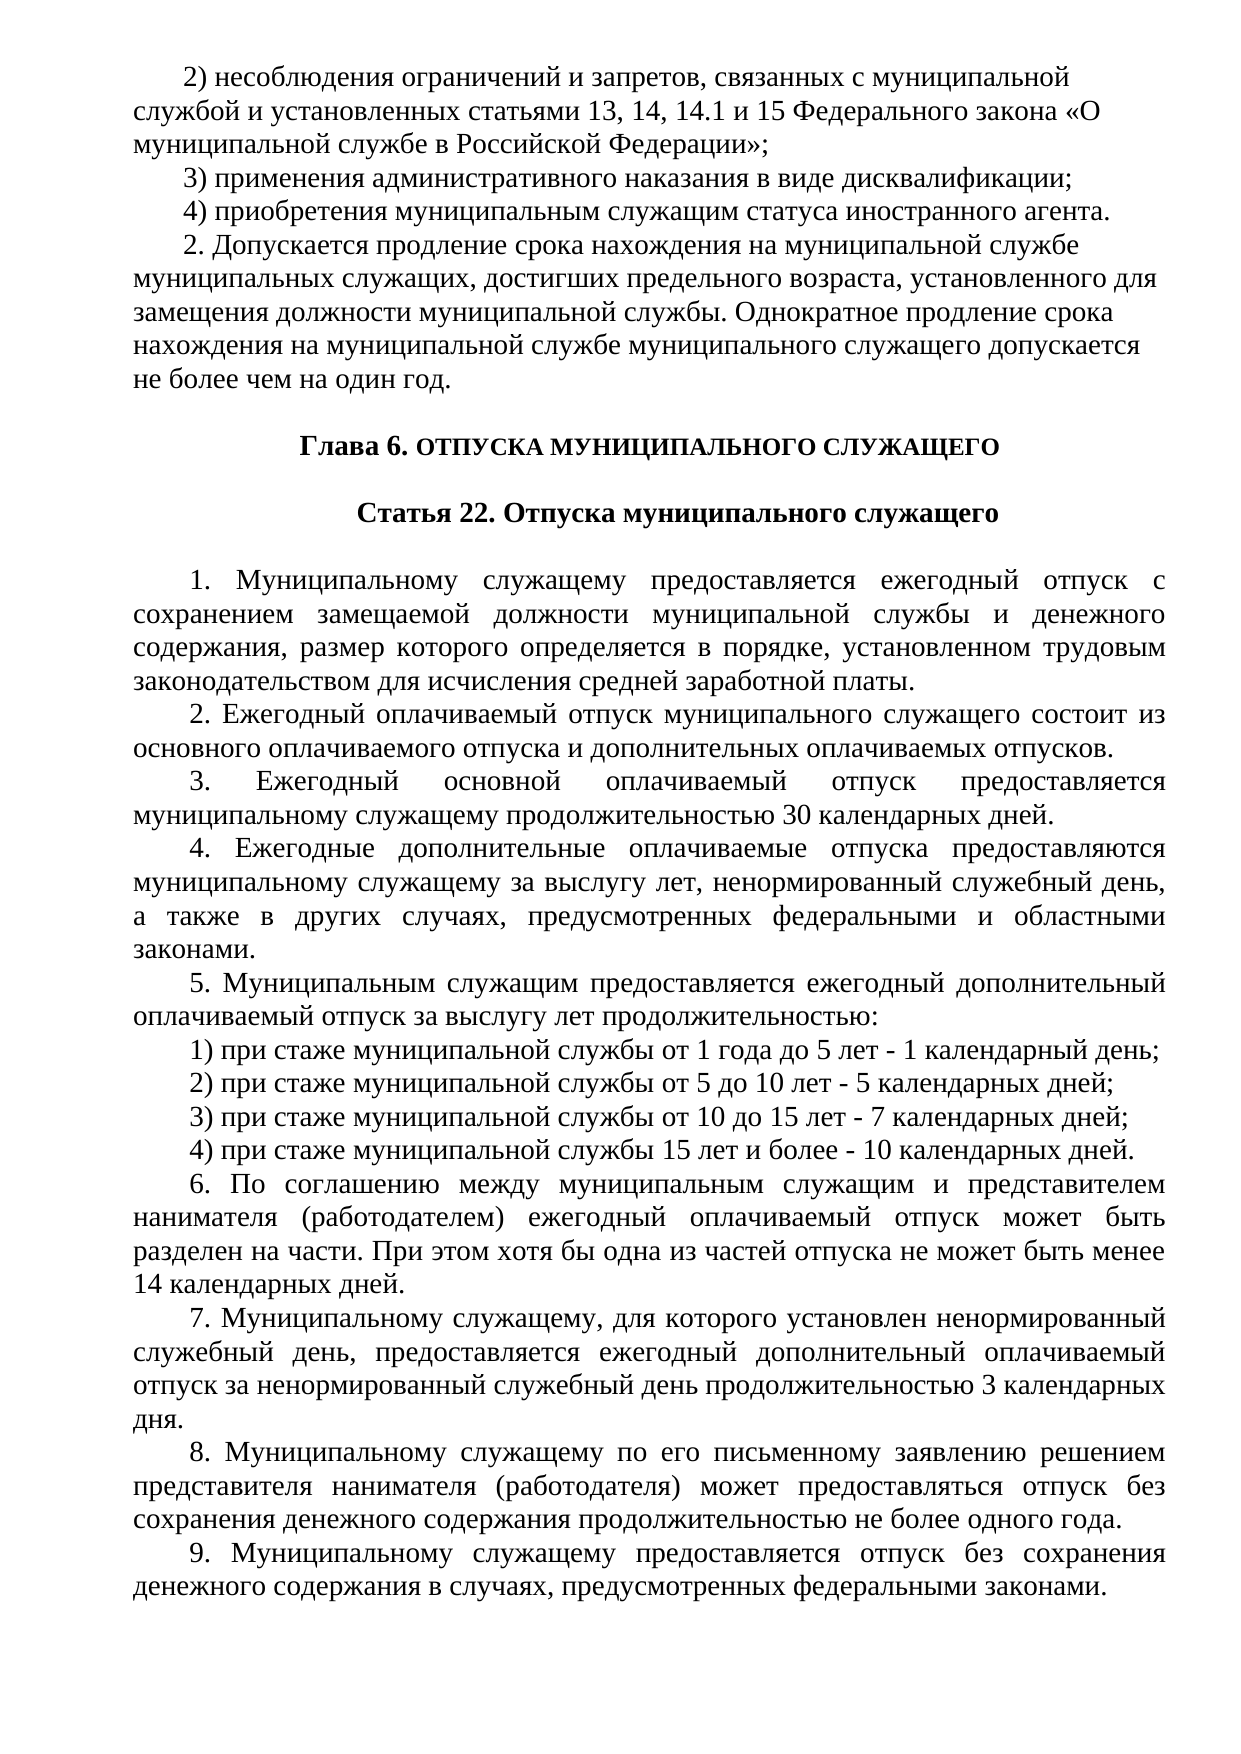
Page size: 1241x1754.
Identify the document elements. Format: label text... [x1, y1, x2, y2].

text 2. Допускается продление срока нахождения на муниципальной службе муниципальных служащих, достигших предельного возраста, установленного для замещения должности муниципальной службы. Однократное продление срока нахождения на муниципальной службе муниципального служащего допускается не более чем на один год. [133, 227, 1167, 394]
text 2. Ежегодный оплачиваемый отпуск муниципального служащего состоит из основного оплачиваемого отпуска и дополнительных оплачиваемых отпусков. [133, 696, 1167, 763]
text Глава 6. ОТПУСКА МУНИЦИПАЛЬНОГО СЛУЖАЩЕГО [133, 428, 1167, 462]
text 6. По соглашению между муниципальным служащим и представителем нанимателя (работодателем) ежегодный оплачиваемый отпуск может быть разделен на части. При этом хотя бы одна из частей отпуска не может быть менее 14 календарных дней. [133, 1166, 1167, 1300]
text 7. Муниципальному служащему, для которого установлен ненормированный служебный день, предоставляется ежегодный дополнительный оплачиваемый отпуск за ненормированный служебный день продолжительностью 3 календарных дня. [133, 1300, 1167, 1434]
text 1) при стаже муниципальной службы от 1 года до 5 лет - 1 календарный день; [133, 1032, 1167, 1065]
text 9. Муниципальному служащему предоставляется отпуск без сохранения денежного содержания в случаях, предусмотренных федеральными законами. [133, 1535, 1167, 1602]
text 1. Муниципальному служащему предоставляется ежегодный отпуск с сохранением замещаемой должности муниципальной службы и денежного содержания, размер которого определяется в порядке, установленном трудовым законодательством для исчисления средней заработной платы. [133, 562, 1167, 696]
text 2) несоблюдения ограничений и запретов, связанных с муниципальной службой и установленных статьями 13, 14, 14.1 и 15 Федерального закона «О муниципальной службе в Российской Федерации»; [133, 59, 1167, 160]
text Статья 22. Отпуска муниципального служащего [133, 495, 1167, 529]
text 3) при стаже муниципальной службы от 10 до 15 лет - 7 календарных дней; [133, 1099, 1167, 1132]
text 3) применения административного наказания в виде дисквалификации; [133, 160, 1167, 193]
text 4) при стаже муниципальной службы 15 лет и более - 10 календарных дней. [133, 1132, 1167, 1166]
text 5. Муниципальным служащим предоставляется ежегодный дополнительный оплачиваемый отпуск за выслугу лет продолжительностью: [133, 965, 1167, 1032]
text 4) приобретения муниципальным служащим статуса иностранного агента. [133, 193, 1167, 227]
text 3. Ежегодный основной оплачиваемый отпуск предоставляется муниципальному служащему продолжительностью 30 календарных дней. [133, 763, 1167, 831]
text 4. Ежегодные дополнительные оплачиваемые отпуска предоставляются муниципальному служащему за выслугу лет, ненормированный служебный день, а также в других случаях, предусмотренных федеральными и областными законами. [133, 831, 1167, 965]
text 2) при стаже муниципальной службы от 5 до 10 лет - 5 календарных дней; [133, 1065, 1167, 1099]
text 8. Муниципальному служащему по его письменному заявлению решением представителя нанимателя (работодателя) может предоставляться отпуск без сохранения денежного содержания продолжительностью не более одного года. [133, 1434, 1167, 1535]
